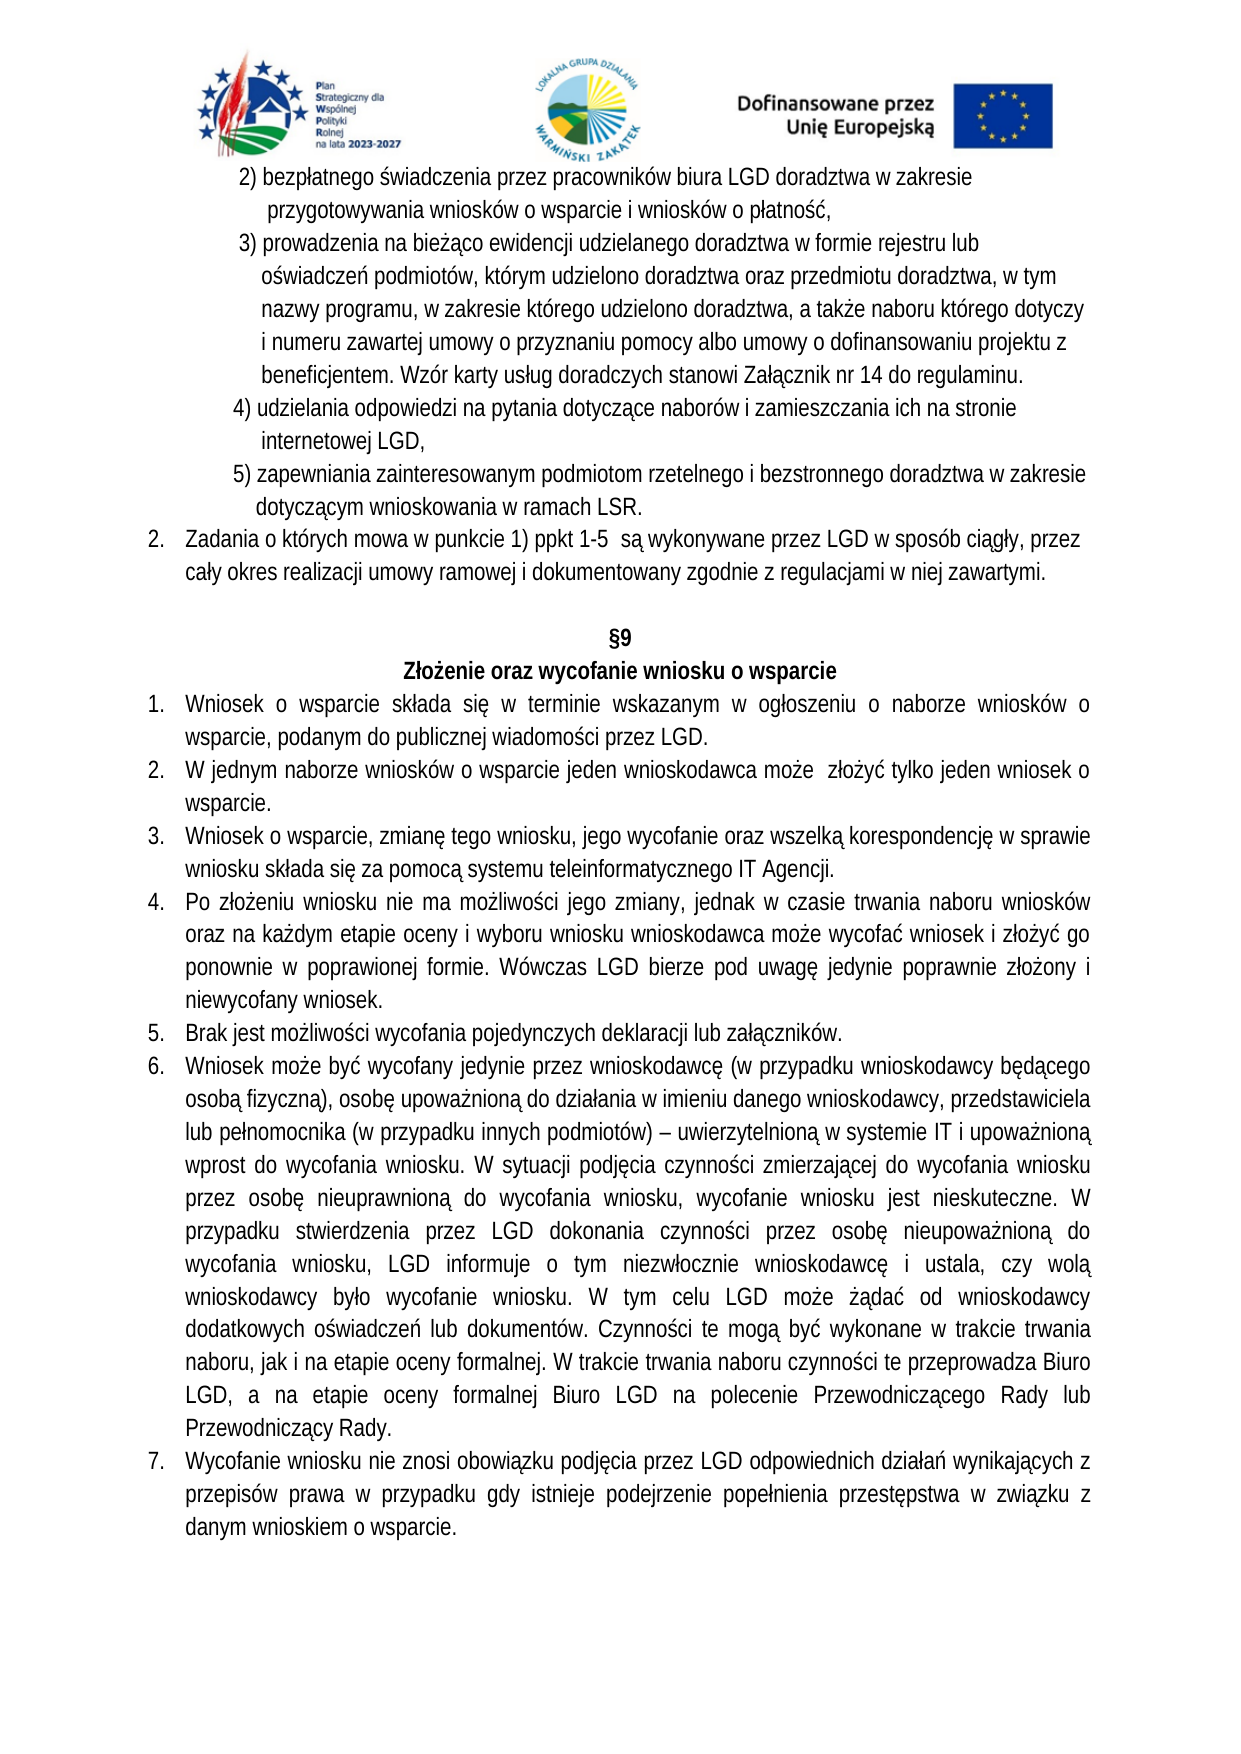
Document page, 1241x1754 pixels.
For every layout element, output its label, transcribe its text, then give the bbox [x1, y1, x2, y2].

text nazwy programu, w zakresie którego udzielono doradztwa, a także naboru którego dotyczy [148, 294, 1093, 323]
text beneficjentem. Wzór karty usług doradczych stanowi Załącznik nr 14 do regulaminu. [148, 360, 1093, 388]
text i numeru zawartej umowy o przyznaniu pomocy albo umowy o dofinansowaniu projektu z [148, 327, 1093, 356]
text internetowej LGD, [148, 426, 1093, 454]
text 5) zapewniania zainteresowanym podmiotom rzetelnego i bezstronnego doradztwa w zakresie [148, 459, 1093, 487]
text 3) prowadzenia na bieżąco ewidencji udzielanego doradztwa w formie rejestru lub [148, 228, 1093, 257]
list Wniosek o wsparcie składa się w terminie wskazanym w ogłoszeniu o naborze wniosków o wsparcie, podanym do publicznej wiadomości przez LGD. [148, 689, 1093, 751]
picture [147, 41, 1093, 163]
list Zadania o których mowa w punkcie 1) ppkt 1-5 są wykonywane przez LGD w sposób ciągły, przez cały okres realizacji umowy ramowej i dokumentowany zgodnie z regulacjami w niej zawartymi. [148, 524, 1093, 586]
text §9 [148, 623, 1093, 652]
list Brak jest możliwości wycofania pojedynczych deklaracji lub załączników. [148, 1018, 1093, 1047]
list Wniosek może być wycofany jedynie przez wnioskodawcę (w przypadku wnioskodawcy będącego osobą fizyczną), osobę upoważnioną do działania w imieniu danego wnioskodawcy, przedstawiciela lub pełnomocnika (w przypadku innych podmiotów) – uwierzytelnioną w systemie IT i upoważnioną wprost do wycofania wniosku. W sytuacji podjęcia czynności zmierzającej do wycofania wniosku przez osobę nieuprawnioną do wycofania wniosku, wycofanie wniosku jest nieskuteczne. W przypadku stwierdzenia przez LGD dokonania czynności przez osobę nieupoważnioną do wycofania wniosku, LGD informuje o tym niezwłocznie wnioskodawcę i ustala, czy wolą wnioskodawcy było wycofanie wniosku. W tym celu LGD może żądać od wnioskodawcy dodatkowych oświadczeń lub dokumentów. Czynności te mogą być wykonane w trakcie trwania naboru, jak i na etapie oceny formalnej. W trakcie trwania naboru czynności te przeprowadza Biuro LGD, a na etapie oceny formalnej Biuro LGD na polecenie Przewodniczącego Rady lub Przewodniczący Rady. [148, 1051, 1093, 1442]
text 4) udzielania odpowiedzi na pytania dotyczące naborów i zamieszczania ich na stronie [148, 393, 1093, 421]
list W jednym naborze wniosków o wsparcie jeden wnioskodawca może złożyć tylko jeden wniosek o wsparcie. [148, 755, 1093, 816]
text Złożenie oraz wycofanie wniosku o wsparcie [148, 656, 1093, 685]
list Wniosek o wsparcie, zmianę tego wniosku, jego wycofanie oraz wszelką korespondencję w sprawie wniosku składa się za pomocą systemu teleinformatycznego IT Agencji. [148, 821, 1093, 882]
text oświadczeń podmiotów, którym udzielono doradztwa oraz przedmiotu doradztwa, w tym [148, 261, 1093, 290]
text dotyczącym wnioskowania w ramach LSR. [148, 492, 1093, 520]
text przygotowywania wniosków o wsparcie i wniosków o płatność, [148, 195, 1093, 224]
text 2) bezpłatnego świadczenia przez pracowników biura LGD doradztwa w zakresie [148, 163, 1093, 191]
list Po złożeniu wniosku nie ma możliwości jego zmiany, jednak w czasie trwania naboru wniosków oraz na każdym etapie oceny i wyboru wniosku wnioskodawca może wycofać wniosek i złożyć go ponownie w poprawionej formie. Wówczas LGD bierze pod uwagę jedynie poprawnie złożony i niewycofany wniosek. [148, 887, 1093, 1014]
list Wycofanie wniosku nie znosi obowiązku podjęcia przez LGD odpowiednich działań wynikających z przepisów prawa w przypadku gdy istnieje podejrzenie popełnienia przestępstwa w związku z danym wnioskiem o wsparcie. [148, 1446, 1093, 1541]
